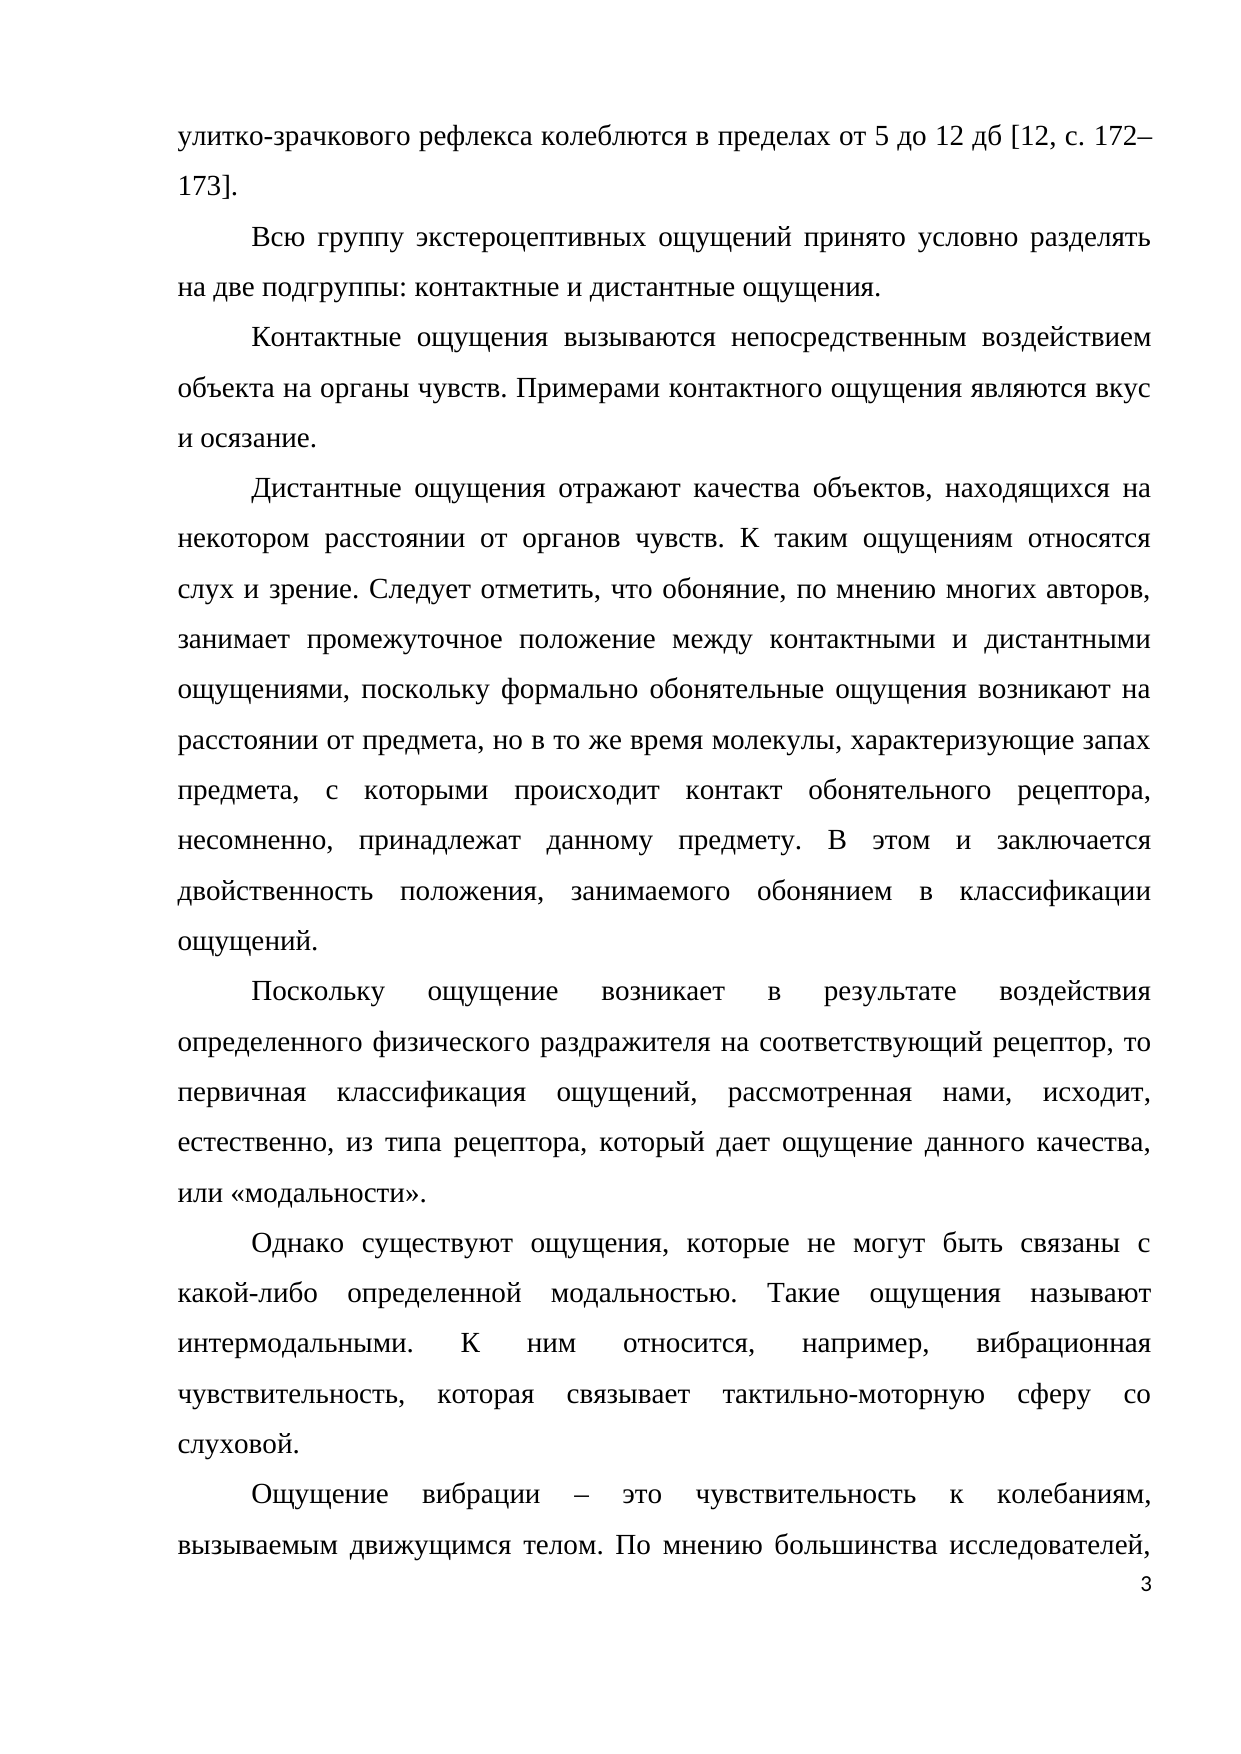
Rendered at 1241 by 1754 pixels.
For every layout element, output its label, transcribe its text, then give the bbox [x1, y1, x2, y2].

text Поскольку ощущение возникает в результате воздействия определенного физического раздражителя на соответствующий рецептор, то первичная классификация ощущений, рассмотренная нами, исходит, естественно, из типа рецептора, который дает ощущение данного качества, или «модальности». [177, 973, 1152, 1208]
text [177, 1477, 1152, 1560]
text Дистантные ощущения отражают качества объектов, находящихся на некотором расстоянии от органов чувств. К таким ощущениям относятся слух и зрение. Следует отметить, что обоняние, по мнению многих авторов, занимает промежуточное положение между контактными и дистантными ощущениями, поскольку формально обонятельные ощущения возникают на расстоянии от предмета, но в то же время молекулы, характеризующие запах предмета, с которыми происходит контакт обонятельного рецептора, несомненно, принадлежат данному предмету. В этом и заключается двойственность положения, занимаемого обонянием в классификации ощущений. [177, 470, 1152, 957]
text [177, 118, 1152, 202]
text Контактные ощущения вызываются непосредственным воздействием объекта на органы чувств. Примерами контактного ощущения являются вкус и осязание. [177, 319, 1152, 453]
text Однако существуют ощущения, которые не могут быть связаны с какой-либо определенной модальностью. Такие ощущения называют интермодальными. К ним относится, например, вибрационная чувствительность, которая связывает тактильно-моторную сферу со слуховой. [177, 1225, 1152, 1460]
text Всю группу экстероцептивных ощущений принято условно разделять на две подгруппы: контактные и дистантные ощущения. [177, 219, 1152, 303]
